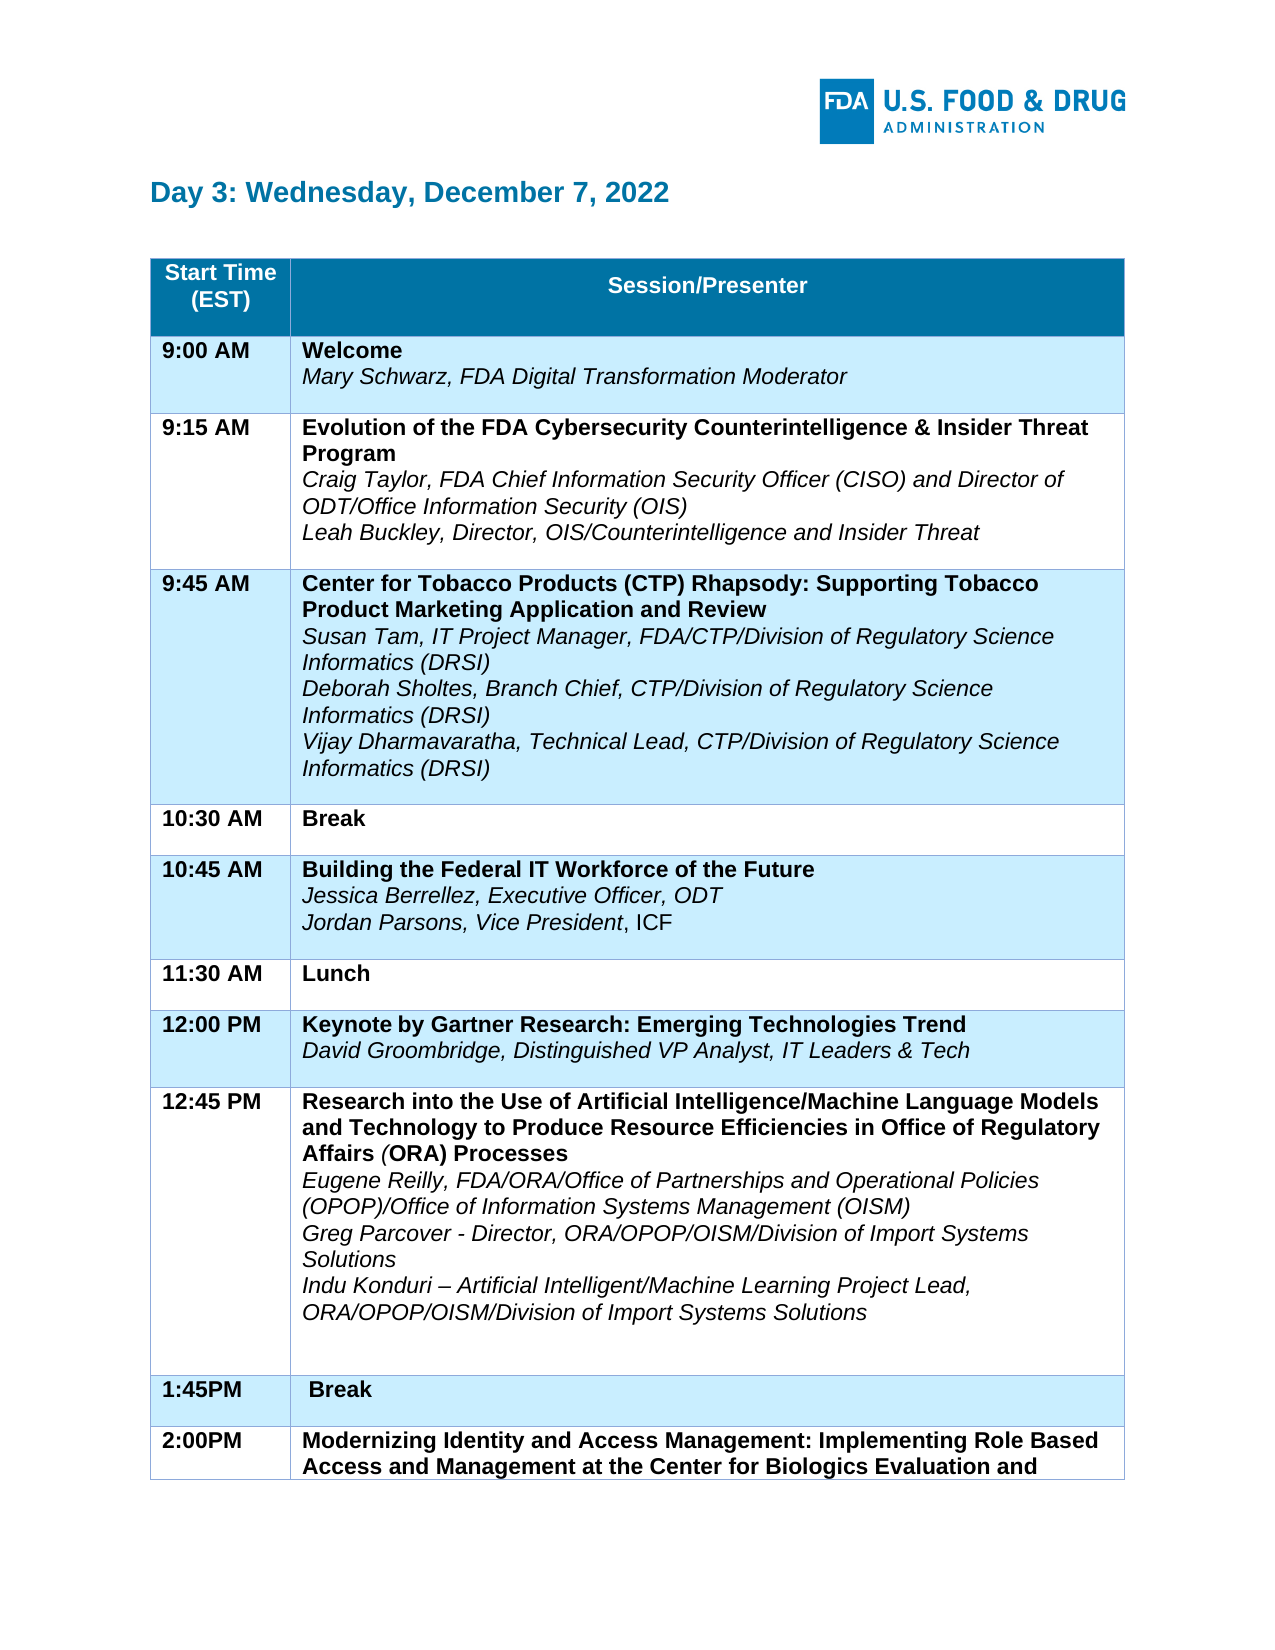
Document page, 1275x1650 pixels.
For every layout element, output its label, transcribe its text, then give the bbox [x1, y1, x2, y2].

picture [815, 75, 1125, 176]
table_cell Center for Tobacco Products (CTP) Rhapsody: Supporting Tobacco Product Marketing Application and Review Susan Tam, IT Project Manager, FDA/CTP/Division of Regulatory Science Informatics (DRSI) Deborah Sholtes, Branch Chief, CTP/Division of Regulatory Science Informatics (DRSI) Vijay Dharmavaratha, Technical Lead, CTP/Division of Regulatory Science Informatics (DRSI) [291, 570, 1124, 804]
table_cell 11:30 AM [151, 960, 290, 1009]
table_header Session/Presenter [291, 259, 1124, 336]
table_cell Break [291, 805, 1124, 855]
table_cell Break [291, 1376, 1124, 1426]
table_cell 9:00 AM [151, 337, 290, 413]
table_cell 9:45 AM [151, 570, 290, 804]
picture [1116, 94, 1125, 106]
table_cell Evolution of the FDA Cybersecurity Counterintelligence & Insider Threat Program Craig Taylor, FDA Chief Information Security Officer (CISO) and Director of ODT/Office Information Security (OIS) Leah Buckley, Director, OIS/Counterintelligence and Insider Threat [291, 414, 1124, 569]
table_cell Keynote by Gartner Research: Emerging Technologies Trend David Groombridge, Distinguished VP Analyst, IT Leaders & Tech [291, 1011, 1124, 1087]
table_cell 10:45 AM [151, 856, 290, 959]
table_cell 10:30 AM [151, 805, 290, 855]
table_cell 1:45PM [151, 1376, 290, 1426]
table_cell Welcome Mary Schwarz, FDA Digital Transformation Moderator [291, 337, 1124, 413]
subtitle Day 3: Wednesday, December 7, 2022 [150, 175, 1125, 208]
table_cell 12:00 PM [151, 1011, 290, 1087]
table_cell 12:45 PM [151, 1088, 290, 1375]
table_cell 9:15 AM [151, 414, 290, 569]
table_cell Research into the Use of Artificial Intelligence/Machine Language Models and Technology to Produce Resource Efficiencies in Office of Regulatory Affairs (ORA) Processes Eugene Reilly, FDA/ORA/Office of Partnerships and Operational Policies (OPOP)/Office of Information Systems Management (OISM) Greg Parcover - Director, ORA/OPOP/OISM/Division of Import Systems Solutions Indu Konduri – Artificial Intelligent/Machine Learning Project Lead, ORA/OPOP/OISM/Division of Import Systems Solutions [291, 1088, 1124, 1375]
table_header Start Time (EST) [151, 259, 290, 336]
table_cell 2:00PM [151, 1427, 290, 1479]
table_cell Lunch [291, 960, 1124, 1009]
table_cell Building the Federal IT Workforce of the Future Jessica Berrellez, Executive Officer, ODT Jordan Parsons, Vice President, ICF [291, 856, 1124, 959]
